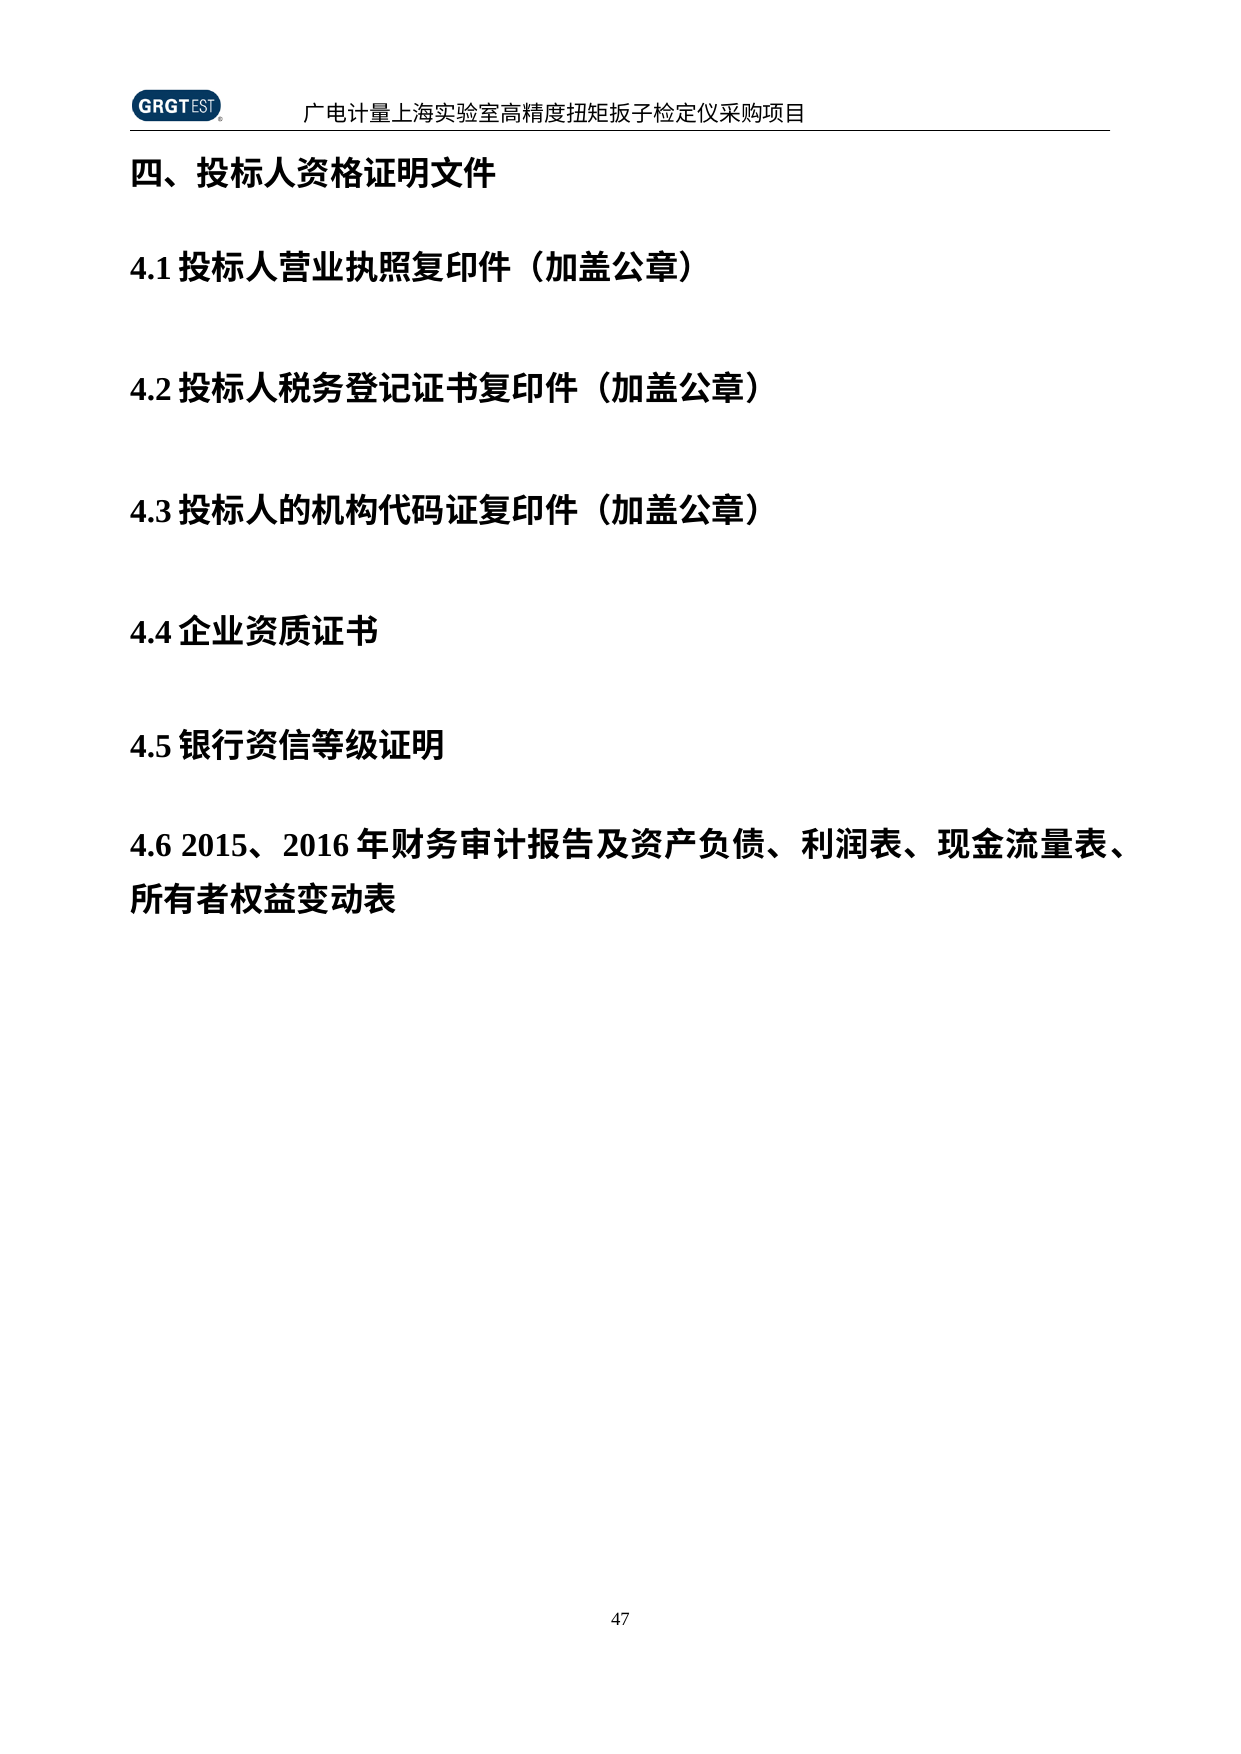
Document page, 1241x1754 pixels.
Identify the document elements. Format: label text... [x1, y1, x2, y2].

picture [129, 88, 224, 122]
text 4.5银行资信等级证明 [130, 718, 1110, 767]
subtitle 4.3投标人的机构代码证复印件（加盖公章） [130, 475, 1110, 540]
text 4.6 2015、2016年财务审计报告及资产负债、利润表、现金流量表、所有者权益变动表 [130, 818, 1110, 921]
subtitle 四、投标人资格证明文件 [130, 138, 1110, 203]
subtitle 4.2投标人税务登记证书复印件（加盖公章） [130, 354, 1110, 419]
subtitle 4.4企业资质证书 [130, 597, 1110, 662]
subtitle 4.1投标人营业执照复印件（加盖公章） [130, 232, 1110, 297]
